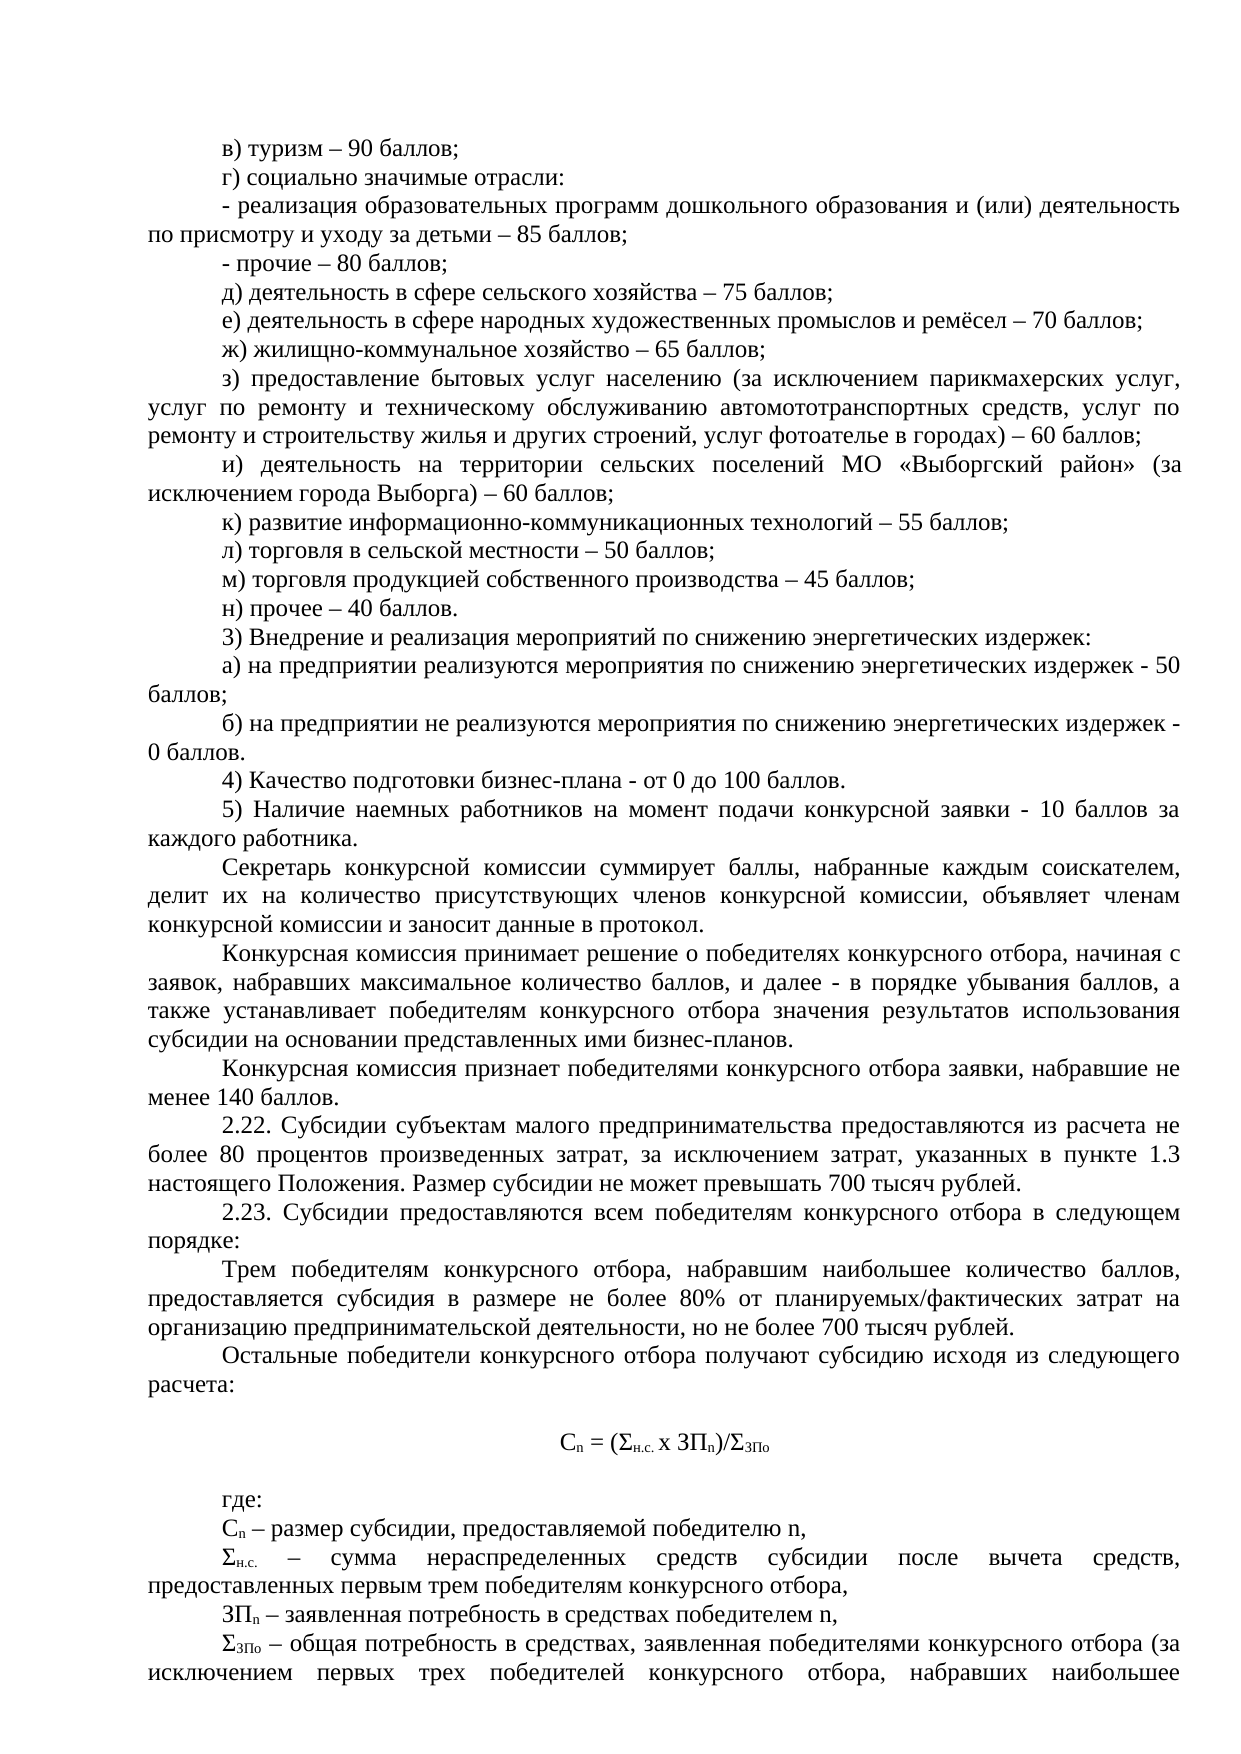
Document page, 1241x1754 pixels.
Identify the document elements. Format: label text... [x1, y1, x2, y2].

text Трем победителям конкурсного отбора, набравшим наибольшее количество баллов, предоставляется субсидия в размере не более 80% от планируемых/фактических затрат на организацию предпринимательской деятельности, но не более 700 тысяч рублей. [148, 1254, 1181, 1340]
text - реализация образовательных программ дошкольного образования и (или) деятельность по присмотру и уходу за детьми – 85 баллов; [148, 190, 1181, 248]
text к) развитие информационно-коммуникационных технологий – 55 баллов; [148, 507, 1181, 535]
text ж) жилищно-коммунальное хозяйство – 65 баллов; [148, 334, 1181, 363]
text а) на предприятии реализуются мероприятия по снижению энергетических издержек - 50 баллов; [148, 650, 1181, 708]
text в) туризм – 90 баллов; [148, 133, 1181, 162]
text е) деятельность в сфере народных художественных промыслов и ремёсел – 70 баллов; [148, 305, 1181, 334]
text Остальные победители конкурсного отбора получают субсидию исходя из следующего расчета: [148, 1340, 1181, 1398]
text м) торговля продукцией собственного производства – 45 баллов; [148, 564, 1181, 593]
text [148, 1628, 1181, 1685]
text Ʃн.с. – сумма нераспределенных средств субсидии после вычета средств, предоставленных первым трем победителям конкурсного отбора, [148, 1542, 1181, 1599]
text Конкурсная комиссия признает победителями конкурсного отбора заявки, набравшие не менее 140 баллов. [148, 1053, 1181, 1110]
text 5) Наличие наемных работников на момент подачи конкурсной заявки - 10 баллов за каждого работника. [148, 794, 1181, 852]
text и) деятельность на территории сельских поселений МО «Выборгский район» (за исключением города Выборга) – 60 баллов; [148, 449, 1182, 507]
text Сn – размер субсидии, предоставляемой победителю n, [148, 1513, 1181, 1542]
text 2.22. Субсидии субъектам малого предпринимательства предоставляются из расчета не более 80 процентов произведенных затрат, за исключением затрат, указанных в пункте 1.3 настоящего Положения. Размер субсидии не может превышать 700 тысяч рублей. [148, 1110, 1181, 1197]
text где: [148, 1484, 1181, 1513]
text д) деятельность в сфере сельского хозяйства – 75 баллов; [148, 277, 1181, 305]
text 2.23. Субсидии предоставляются всем победителям конкурсного отбора в следующем порядке: [148, 1197, 1181, 1254]
text Секретарь конкурсной комиссии суммирует баллы, набранные каждым соискателем, делит их на количество присутствующих членов конкурсной комиссии, объявляет членам конкурсной комиссии и заносит данные в протокол. [148, 852, 1181, 938]
text г) социально значимые отрасли: [148, 162, 1181, 190]
text Конкурсная комиссия принимает решение о победителях конкурсного отбора, начиная с заявок, набравших максимальное количество баллов, и далее - в порядке убывания баллов, а также устанавливает победителям конкурсного отбора значения результатов использования субсидии на основании представленных ими бизнес-планов. [148, 938, 1181, 1053]
text 3) Внедрение и реализация мероприятий по снижению энергетических издержек: [148, 622, 1181, 650]
text н) прочее – 40 баллов. [148, 593, 1181, 622]
text - прочие – 80 баллов; [148, 248, 1181, 277]
text Сn = (Ʃн.с. х ЗПn)/ƩЗПо [148, 1427, 1181, 1455]
text ЗПn – заявленная потребность в средствах победителем n, [148, 1599, 1181, 1628]
text л) торговля в сельской местности – 50 баллов; [148, 535, 1181, 564]
text 4) Качество подготовки бизнес-плана - от 0 до 100 баллов. [148, 765, 1181, 794]
text з) предоставление бытовых услуг населению (за исключением парикмахерских услуг, услуг по ремонту и техническому обслуживанию автомототранспортных средств, услуг по ремонту и строительству жилья и других строений, услуг фотоателье в городах) – 60 баллов; [148, 363, 1181, 449]
text б) на предприятии не реализуются мероприятия по снижению энергетических издержек - 0 баллов. [148, 708, 1181, 765]
